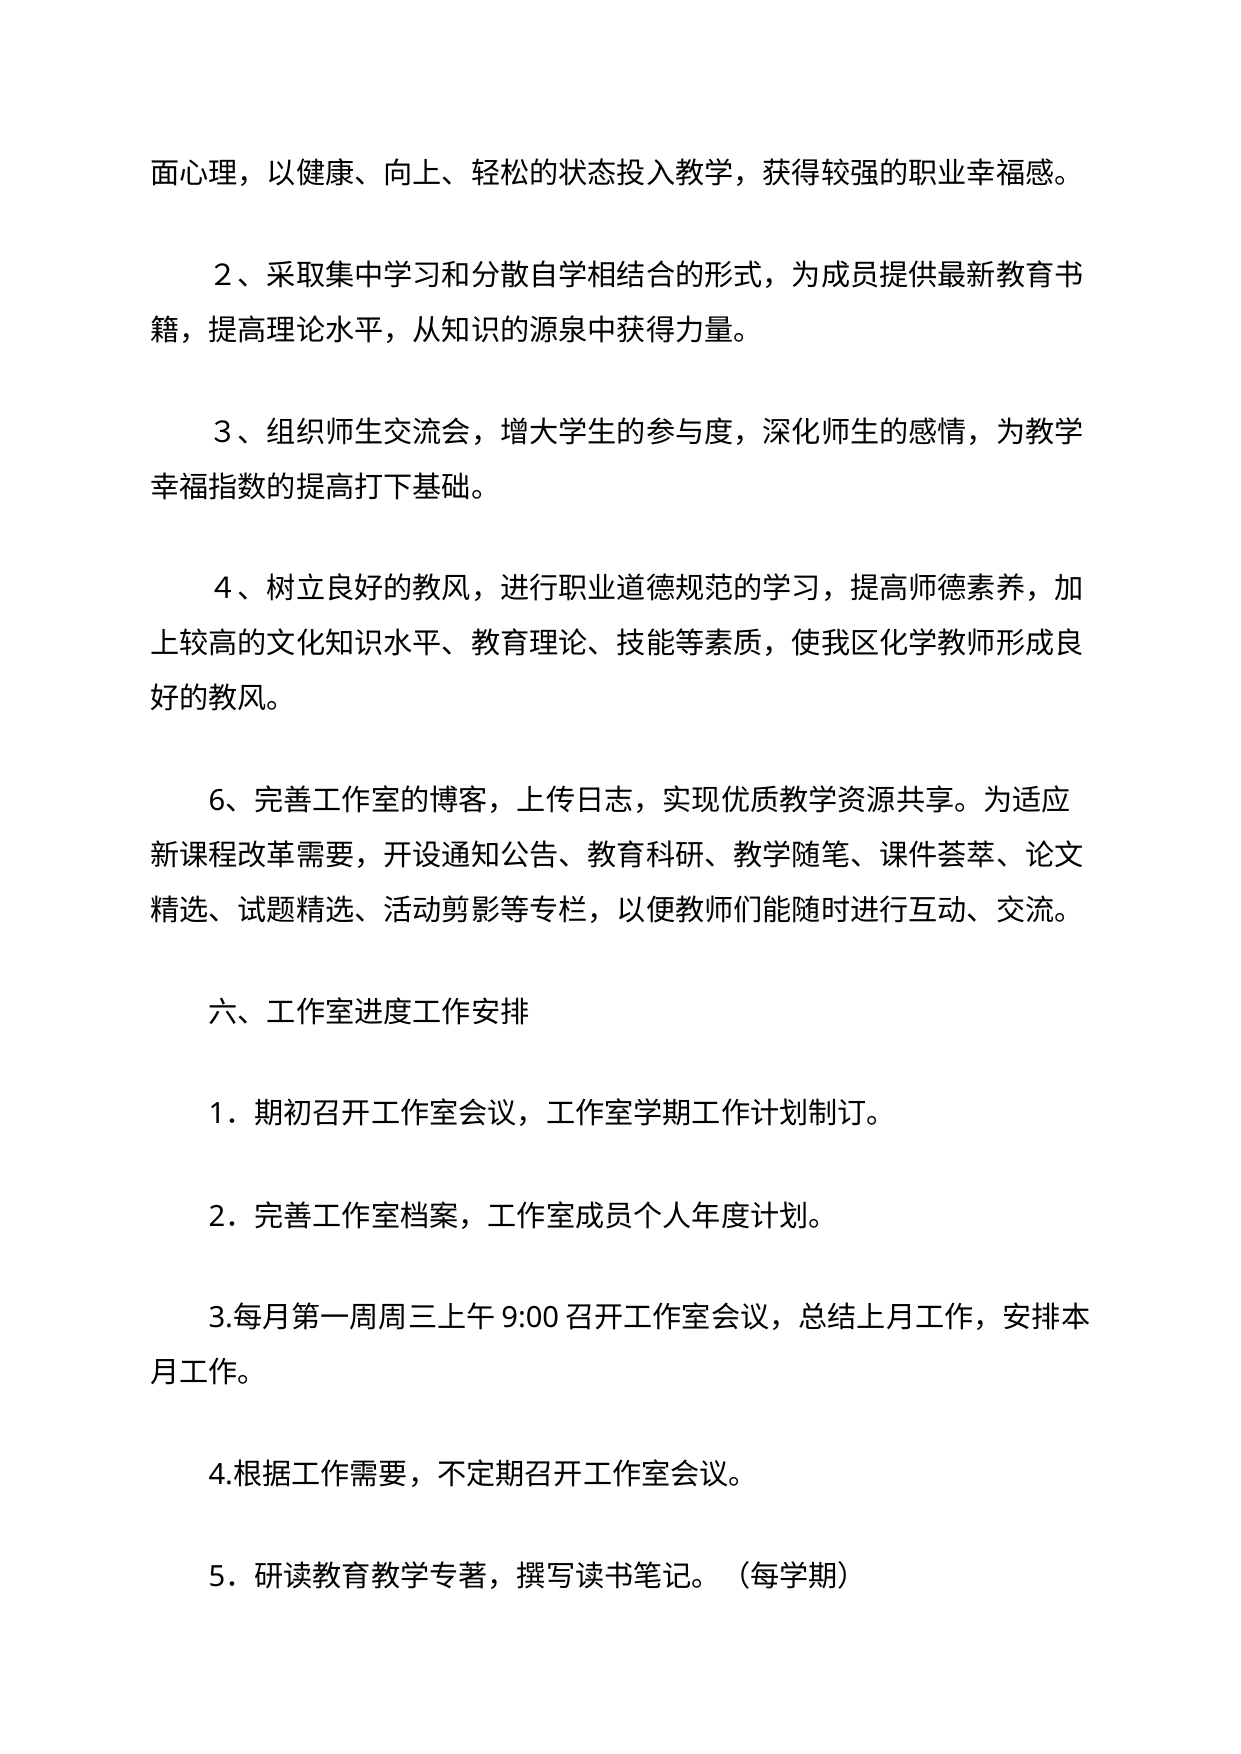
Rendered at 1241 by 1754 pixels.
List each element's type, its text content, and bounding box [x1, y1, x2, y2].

text 4.根据工作需要，不定期召开工作室会议。 [150, 1451, 1090, 1493]
text 3.每月第一周周三上午9:00召开工作室会议，总结上月工作，安排本月工作。 [150, 1294, 1090, 1391]
text 1．期初召开工作室会议，工作室学期工作计划制订。 [150, 1090, 1090, 1132]
text 六、工作室进度工作安排 [150, 988, 1090, 1031]
text 5．研读教育教学专著，撰写读书笔记。（每学期） [150, 1553, 1090, 1595]
text 2．完善工作室档案，工作室成员个人年度计划。 [150, 1192, 1090, 1234]
text ４、树立良好的教风，进行职业道德规范的学习，提高师德素养，加上较高的文化知识水平、教育理论、技能等素质，使我区化学教师形成良好的教风。 [150, 565, 1090, 717]
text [150, 150, 1090, 192]
text 6、完善工作室的博客，上传日志，实现优质教学资源共享。为适应新课程改革需要，开设通知公告、教育科研、教学随笔、课件荟萃、论文精选、试题精选、活动剪影等专栏，以便教师们能随时进行互动、交流。 [150, 777, 1090, 929]
text ２、采取集中学习和分散自学相结合的形式，为成员提供最新教育书籍，提高理论水平，从知识的源泉中获得力量。 [150, 252, 1090, 349]
text ３、组织师生交流会，增大学生的参与度，深化师生的感情，为教学幸福指数的提高打下基础。 [150, 408, 1090, 506]
